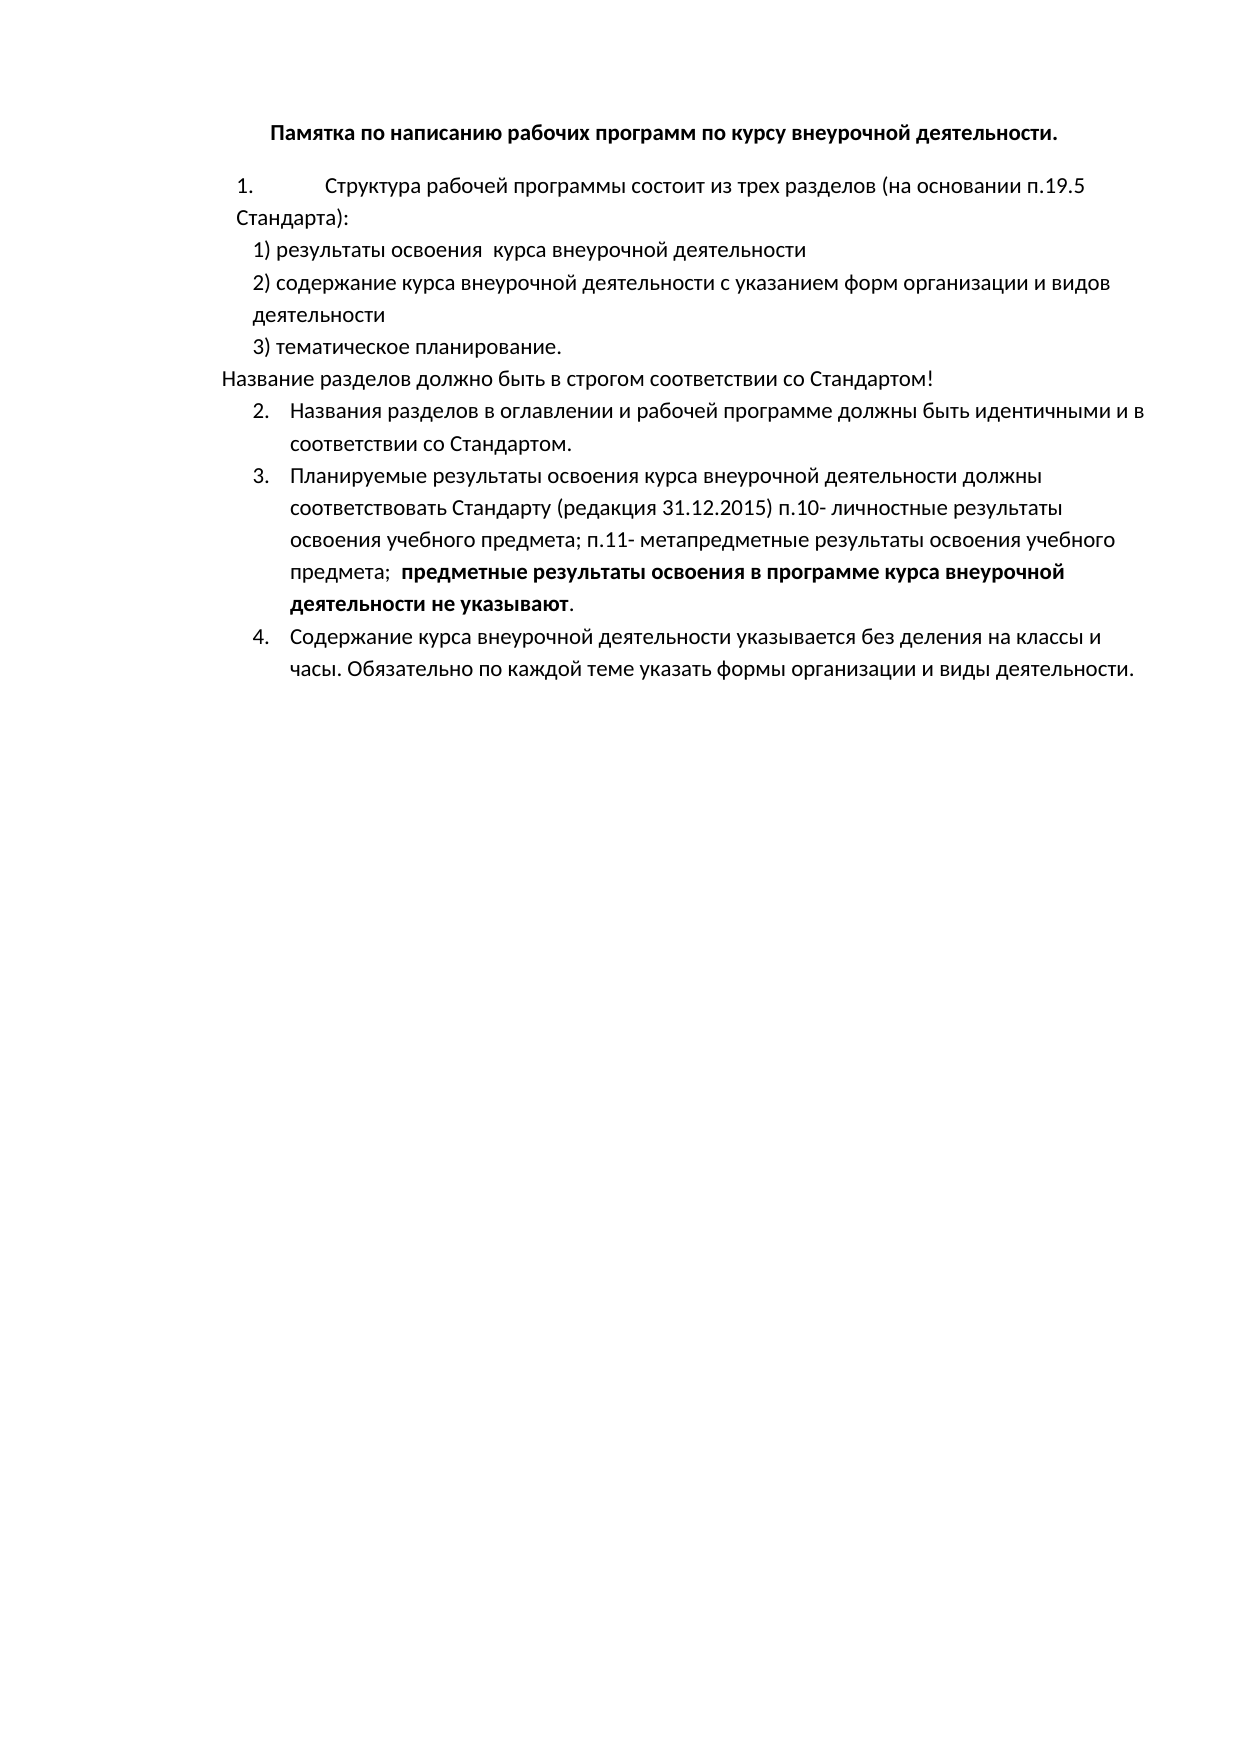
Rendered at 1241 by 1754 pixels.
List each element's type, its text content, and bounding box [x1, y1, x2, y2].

list Название разделов должно быть в строгом соответствии со Стандартом! [222, 364, 1152, 392]
list Структура рабочей программы состоит из трех разделов (на основании п.19.5 Стандарта): [236, 171, 1152, 231]
list Содержание курса внеурочной деятельности указывается без деления на классы и часы. Обязательно по каждой теме указать формы организации и виды деятельности. [252, 622, 1152, 682]
list Названия разделов в оглавлении и рабочей программе должны быть идентичными и в соответствии со Стандартом. [252, 396, 1152, 457]
text Памятка по написанию рабочих программ по курсу внеурочной деятельности. [177, 118, 1152, 146]
list 2) содержание курса внеурочной деятельности с указанием форм организации и видов деятельности [252, 268, 1152, 328]
list 1) результаты освоения курса внеурочной деятельности [252, 236, 1152, 263]
list 3) тематическое планирование. [252, 332, 1152, 360]
list Планируемые результаты освоения курса внеурочной деятельности должны соответствовать Стандарту (редакция 31.12.2015) п.10- личностные результаты освоения учебного предмета; п.11- метапредметные результаты освоения учебного предмета; предметные результаты освоения в программе курса внеурочной деятельности не указывают. [252, 461, 1152, 618]
